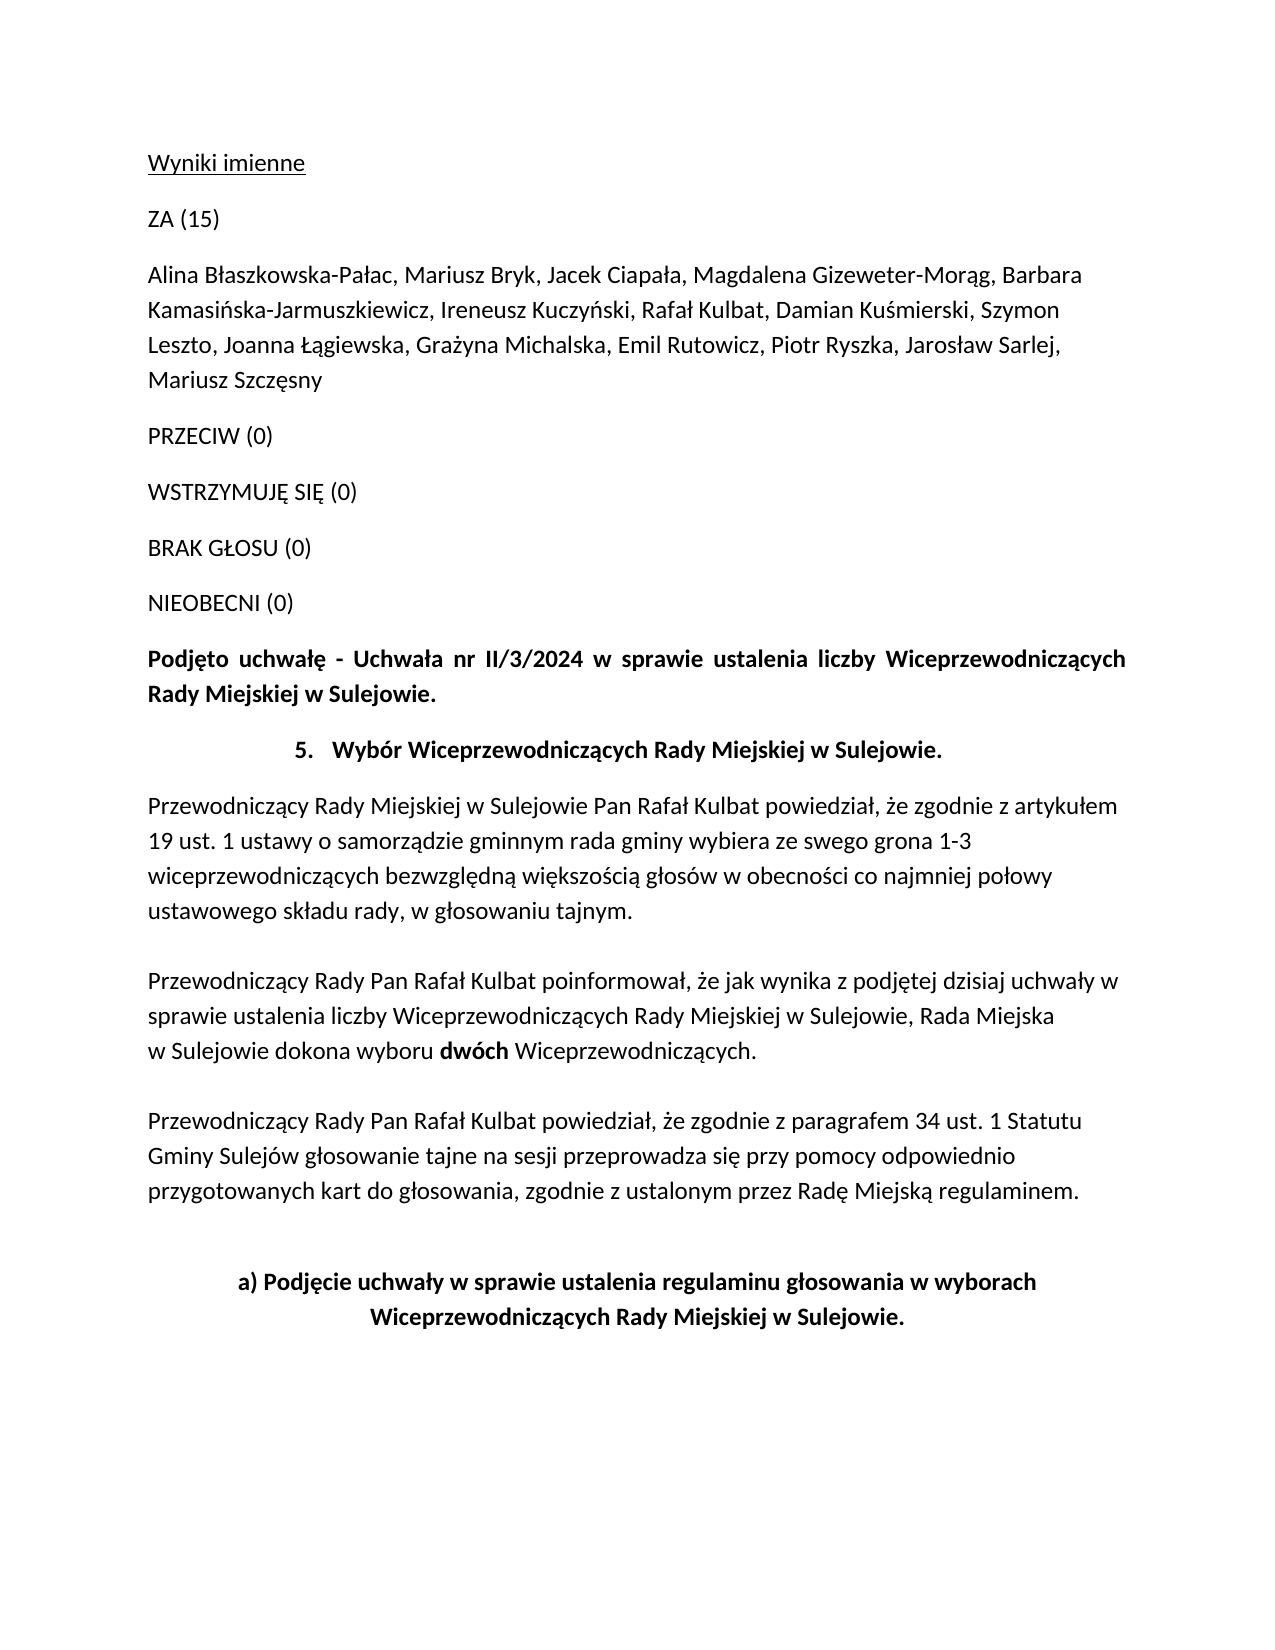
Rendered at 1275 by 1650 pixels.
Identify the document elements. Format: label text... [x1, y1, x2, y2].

text Podjęto uchwałę - Uchwała nr II/3/2024 w sprawie ustalenia liczby Wiceprzewodniczących Rady Miejskiej w Sulejowie. [148, 643, 1127, 709]
text PRZECIW (0) [148, 420, 1127, 451]
text WSTRZYMUJĘ SIĘ (0) [148, 476, 1127, 506]
text a) Podjęcie uchwały w sprawie ustalenia regulaminu głosowania w wyborach Wiceprzewodniczących Rady Miejskiej w Sulejowie. [148, 1266, 1127, 1331]
text Wyniki imienne [148, 148, 1127, 178]
text NIEOBECNI (0) [148, 588, 1127, 618]
text ZA (15) [148, 203, 1127, 234]
text BRAK GŁOSU (0) [148, 532, 1127, 562]
list Przewodniczący Rady Pan Rafał Kulbat poinformował, że jak wynika z podjętej dzisiaj uchwały w sprawie ustalenia liczby Wiceprzewodniczących Rady Miejskiej w Sulejowie, Rada Miejska w Sulejowie dokona wyboru dwóch Wiceprzewodniczących. [148, 965, 1127, 1066]
list Przewodniczący Rady Miejskiej w Sulejowie Pan Rafał Kulbat powiedział, że zgodnie z artykułem 19 ust. 1 ustawy o samorządzie gminnym rada gminy wybiera ze swego grona 1-3 wiceprzewodniczących bezwzględną większością głosów w obecności co najmniej połowy ustawowego składu rady, w głosowaniu tajnym. [148, 790, 1127, 926]
list Wybór Wiceprzewodniczących Rady Miejskiej w Sulejowie. [110, 734, 1127, 765]
text Alina Błaszkowska-Pałac, Mariusz Bryk, Jacek Ciapała, Magdalena Gizeweter-Morąg, Barbara Kamasińska-Jarmuszkiewicz, Ireneusz Kuczyński, Rafał Kulbat, Damian Kuśmierski, Szymon Leszto, Joanna Łągiewska, Grażyna Michalska, Emil Rutowicz, Piotr Ryszka, Jarosław Sarlej, Mariusz Szczęsny [148, 259, 1127, 395]
list Przewodniczący Rady Pan Rafał Kulbat powiedział, że zgodnie z paragrafem 34 ust. 1 Statutu Gminy Sulejów głosowanie tajne na sesji przeprowadza się przy pomocy odpowiednio przygotowanych kart do głosowania, zgodnie z ustalonym przez Radę Miejską regulaminem. [148, 1105, 1127, 1206]
